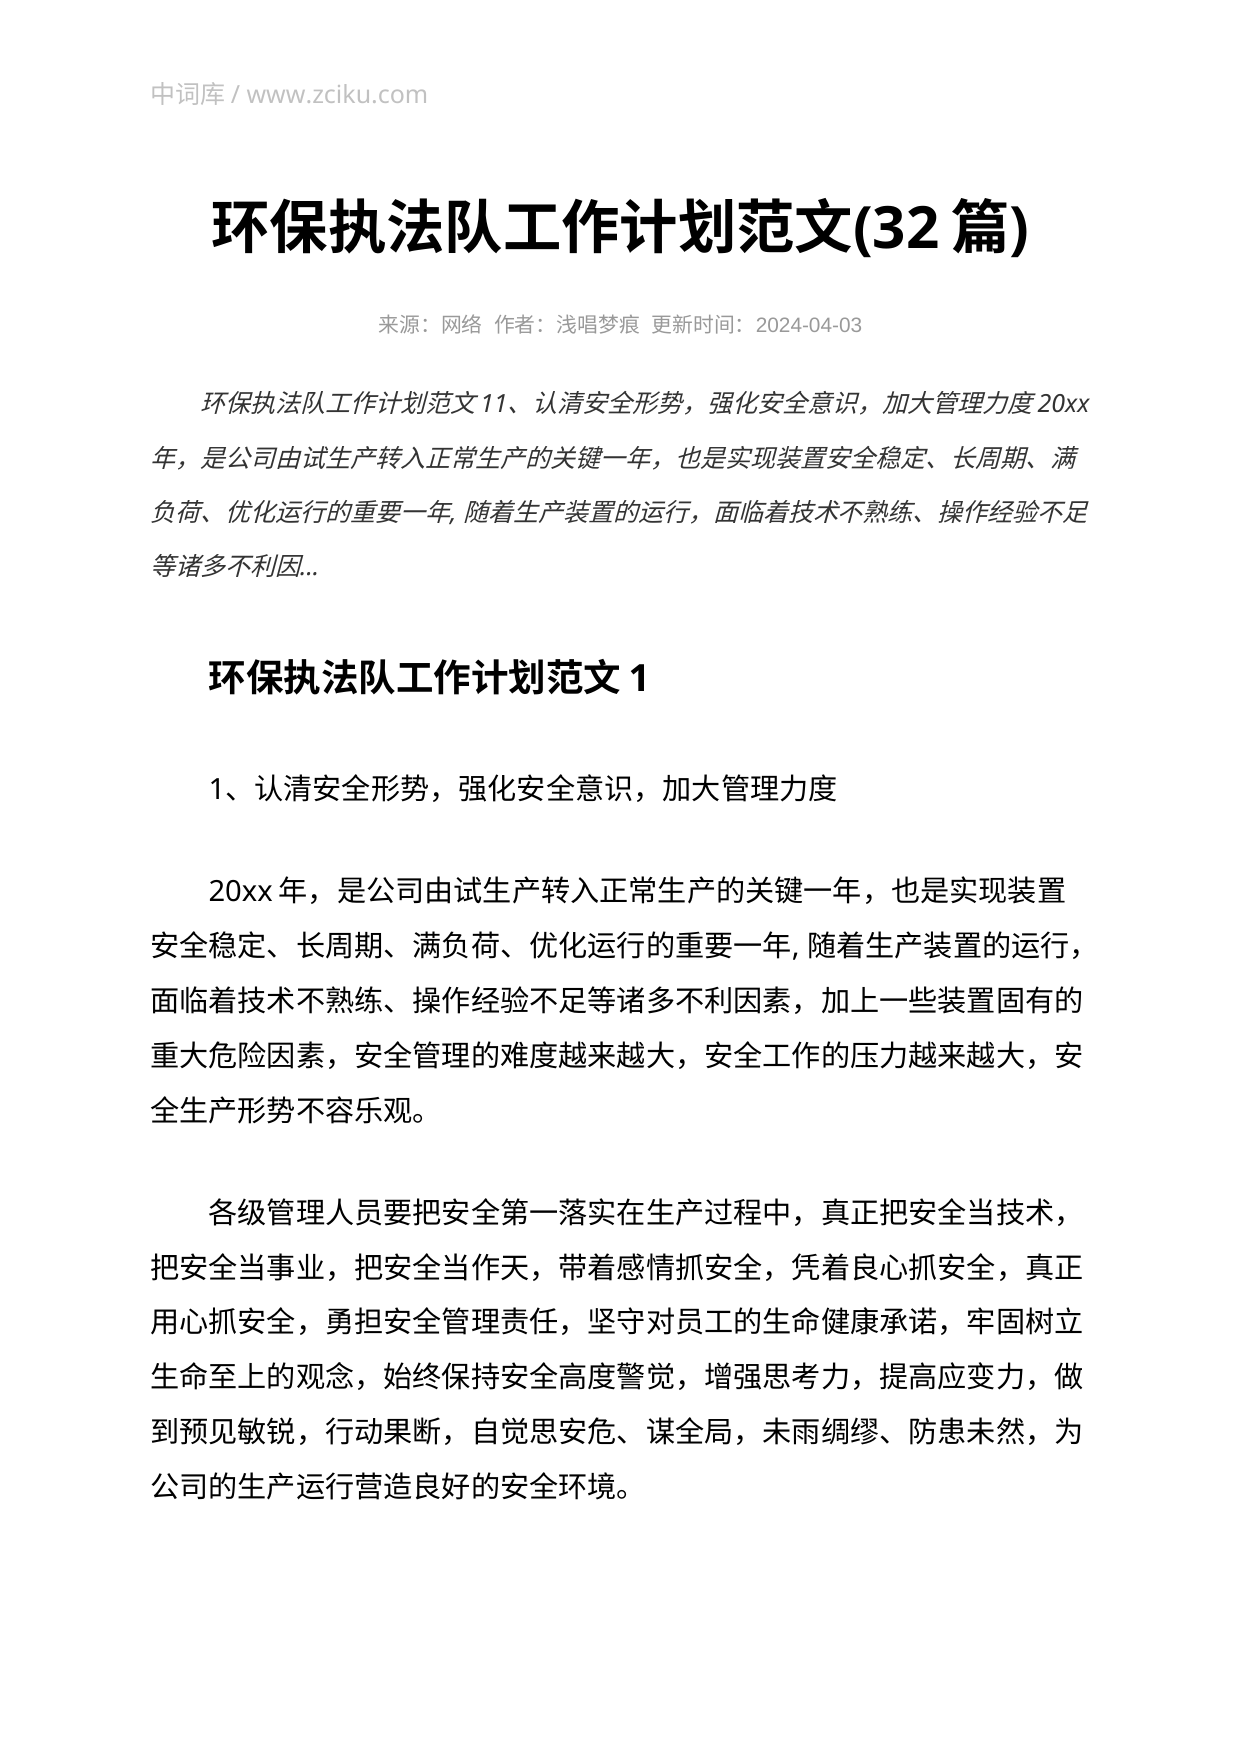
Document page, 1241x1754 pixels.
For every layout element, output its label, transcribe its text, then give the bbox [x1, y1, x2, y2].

text 来源：网络 作者：浅唱梦痕 更新时间：2024-04-03 [150, 313, 1090, 337]
text 20xx年，是公司由试生产转入正常生产的关键一年，也是实现装置安全稳定、长周期、满负荷、优化运行的重要一年, 随着生产装置的运行，面临着技术不熟练、操作经验不足等诸多不利因素，加上一些装置固有的重大危险因素，安全管理的难度越来越大，安全工作的压力越来越大，安全生产形势不容乐观。 [150, 868, 1090, 1130]
text 环保执法队工作计划范文11、认清安全形势，强化安全意识，加大管理力度20xx年，是公司由试生产转入正常生产的关键一年，也是实现装置安全稳定、长周期、满负荷、优化运行的重要一年, 随着生产装置的运行，面临着技术不熟练、操作经验不足等诸多不利因... [150, 384, 1090, 583]
subtitle 环保执法队工作计划范文(32篇) [150, 181, 1090, 266]
text 各级管理人员要把安全第一落实在生产过程中，真正把安全当技术，把安全当事业，把安全当作天，带着感情抓安全，凭着良心抓安全，真正用心抓安全，勇担安全管理责任，坚守对员工的生命健康承诺，牢固树立生命至上的观念，始终保持安全高度警觉，增强思考力，提高应变力，做到预见敏锐，行动果断，自觉思安危、谋全局，未雨绸缪、防患未然，为公司的生产运行营造良好的安全环境。 [150, 1189, 1090, 1506]
text 1、认清安全形势，强化安全意识，加大管理力度 [150, 766, 1090, 808]
text 环保执法队工作计划范文1 [150, 648, 1090, 703]
